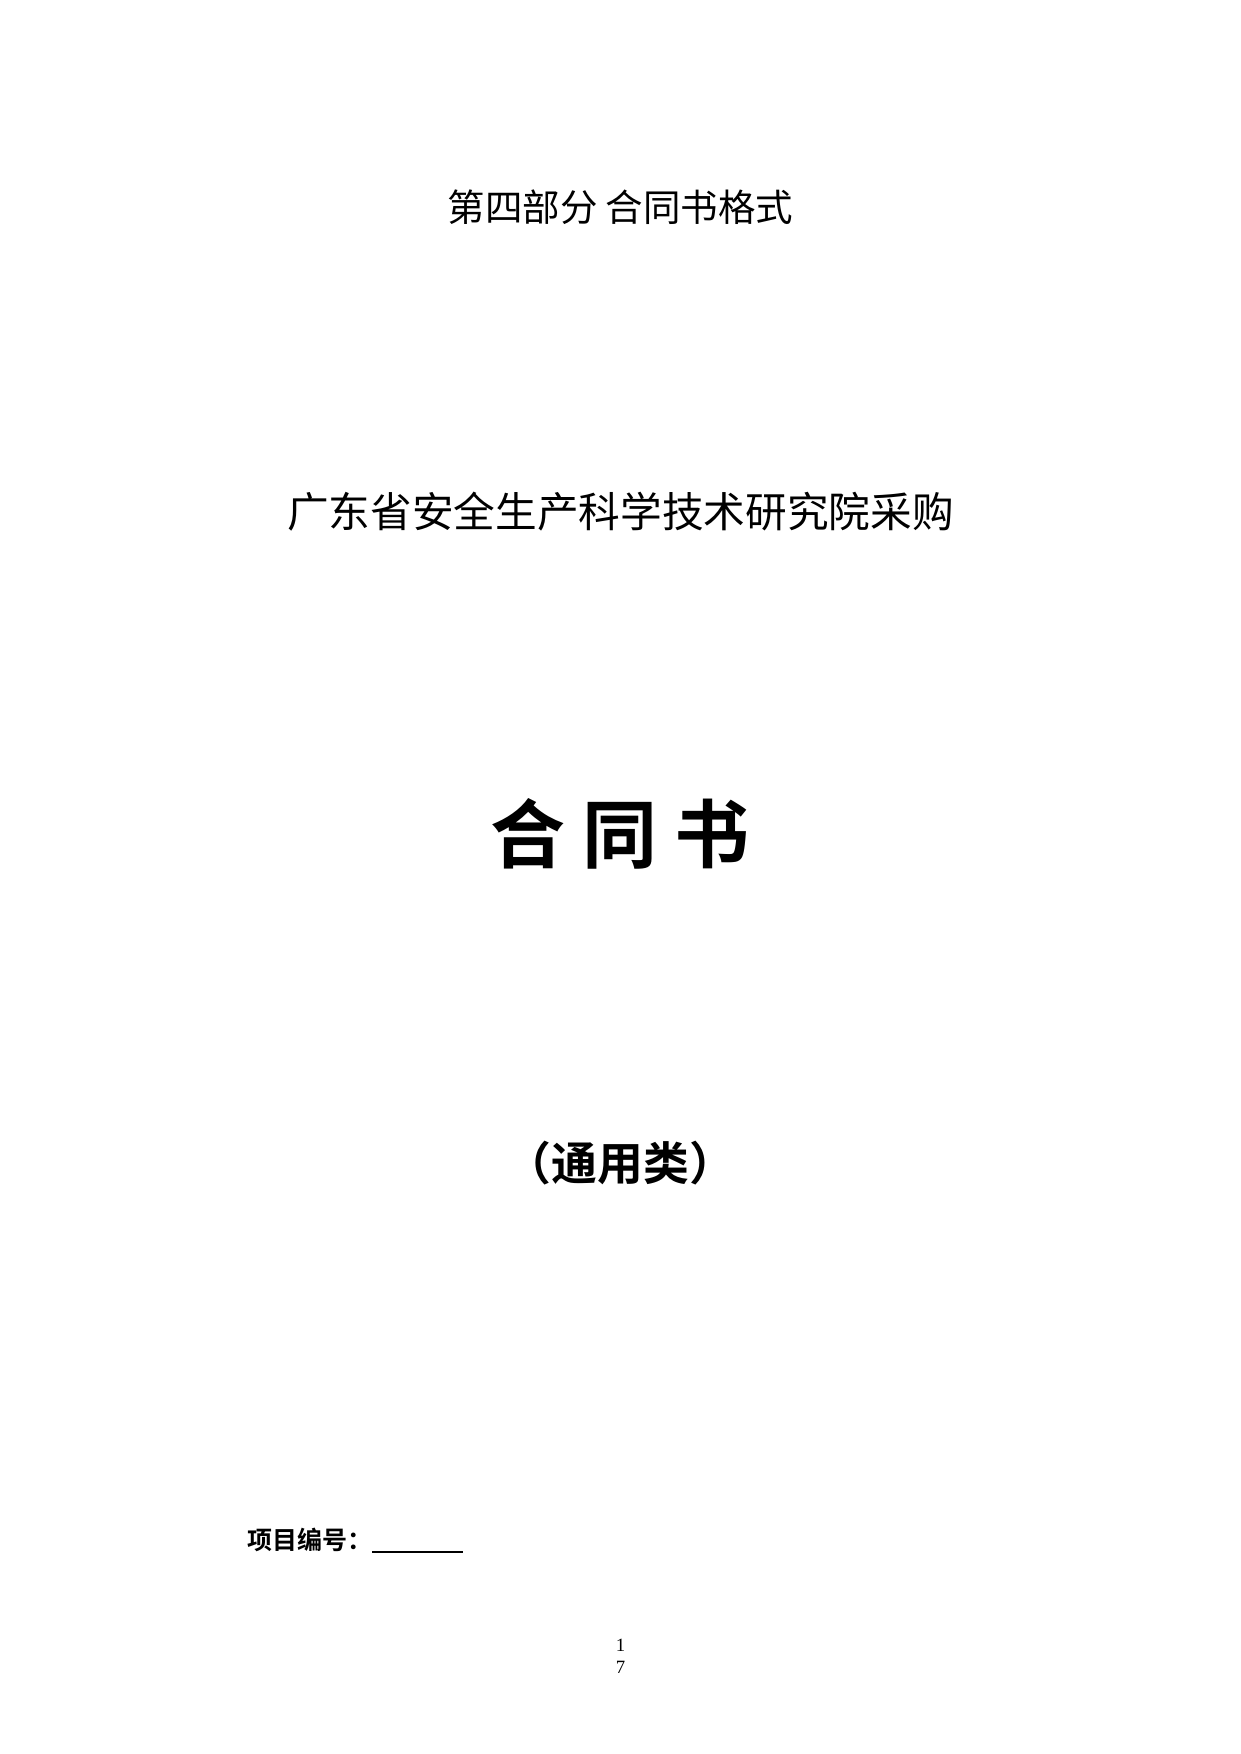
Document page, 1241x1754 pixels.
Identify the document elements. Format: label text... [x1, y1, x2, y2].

text 广东省安全生产科学技术研究院采购 [150, 477, 1090, 542]
text （通用类） [150, 1112, 1090, 1209]
list 第四部分 合同书格式 [150, 172, 1090, 237]
text 合 同 书 [150, 765, 1090, 895]
table_header 项目编号： [160, 1506, 1080, 1589]
